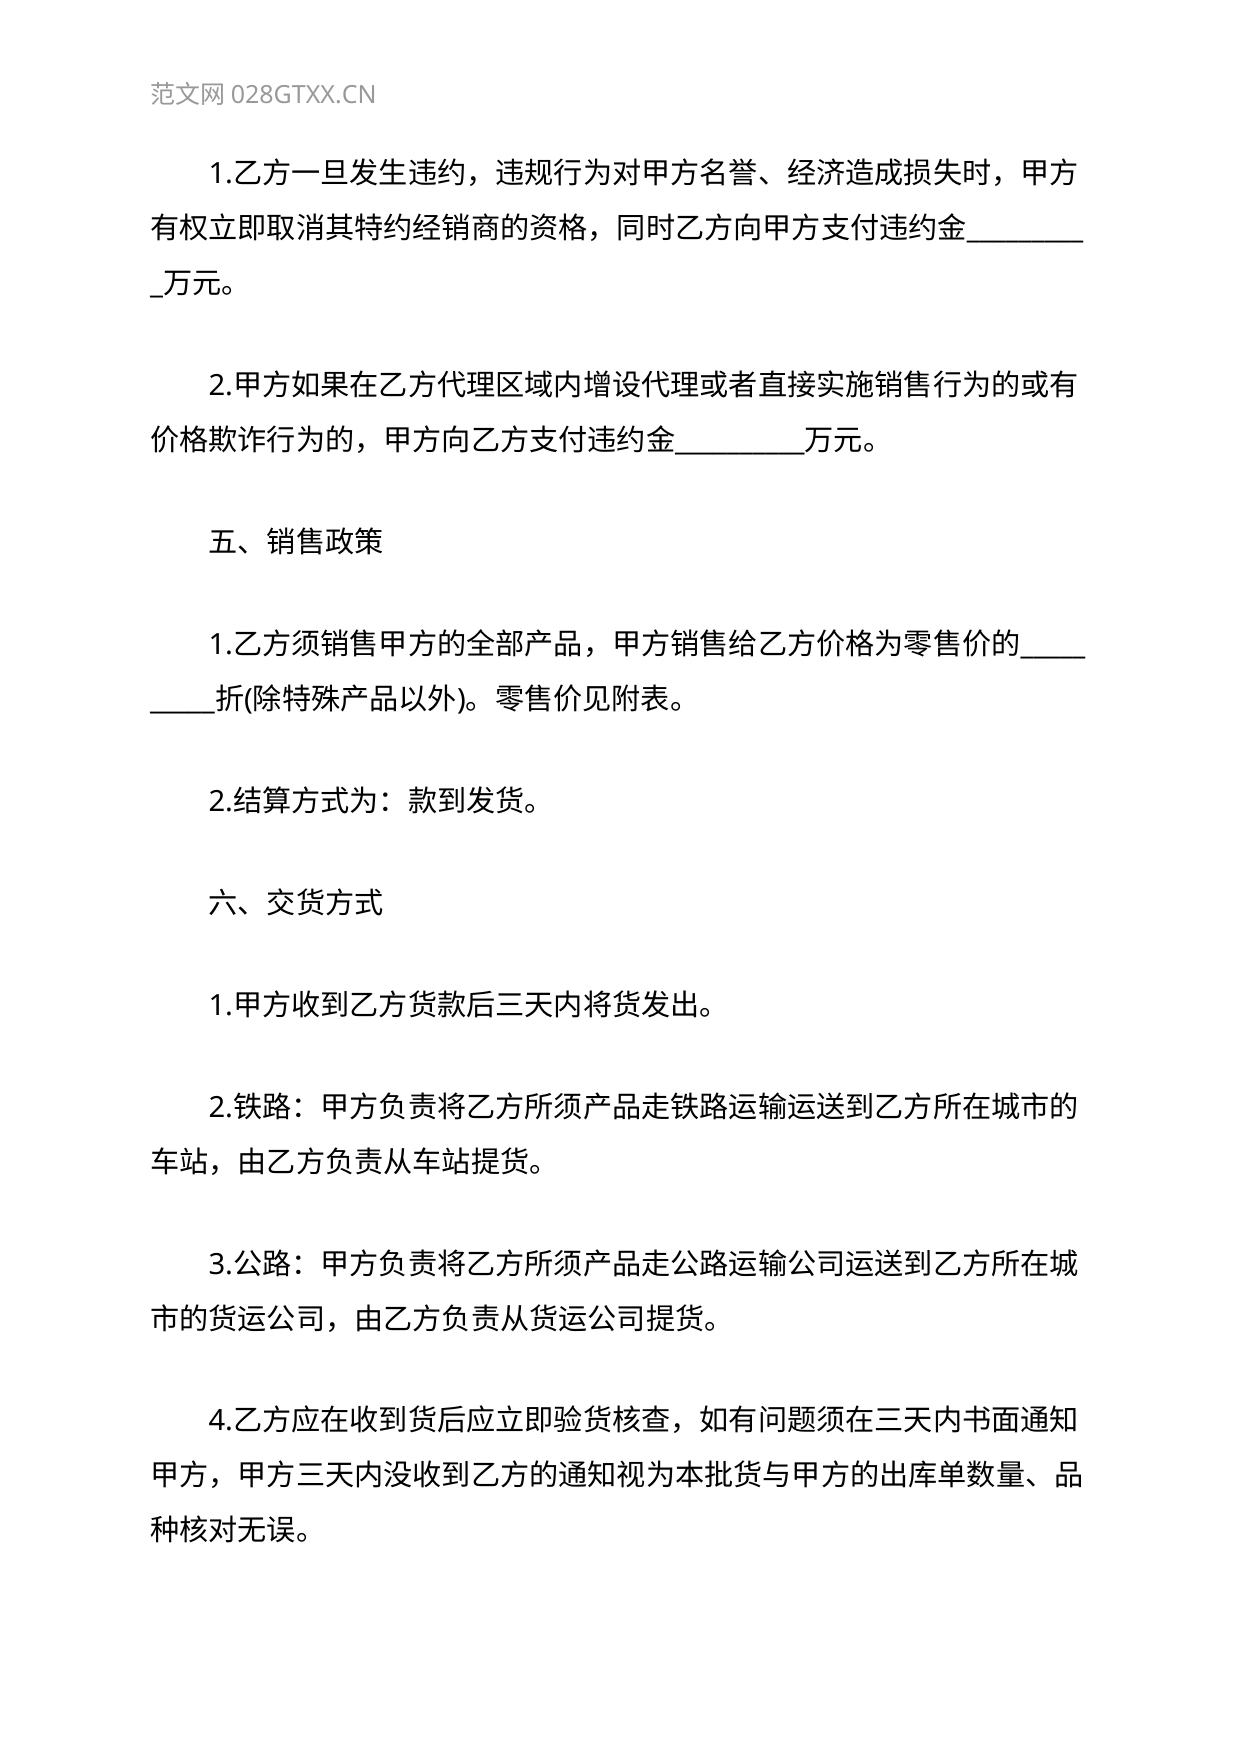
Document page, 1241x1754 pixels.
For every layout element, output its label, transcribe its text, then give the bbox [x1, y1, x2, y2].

text 1.乙方一旦发生违约，违规行为对甲方名誉、经济造成损失时，甲方有权立即取消其特约经销商的资格，同时乙方向甲方支付违约金__________万元。 [150, 150, 1090, 302]
text 五、销售政策 [150, 519, 1090, 561]
text 2.结算方式为：款到发货。 [150, 778, 1090, 820]
text 2.甲方如果在乙方代理区域内增设代理或者直接实施销售行为的或有价格欺诈行为的，甲方向乙方支付违约金__________万元。 [150, 362, 1090, 459]
text 2.铁路：甲方负责将乙方所须产品走铁路运输运送到乙方所在城市的车站，由乙方负责从车站提货。 [150, 1083, 1090, 1181]
text 1.乙方须销售甲方的全部产品，甲方销售给乙方价格为零售价的__________折(除特殊产品以外)。零售价见附表。 [150, 621, 1090, 718]
text 4.乙方应在收到货后应立即验货核查，如有问题须在三天内书面通知甲方，甲方三天内没收到乙方的通知视为本批货与甲方的出库单数量、品种核对无误。 [150, 1397, 1090, 1549]
text 六、交货方式 [150, 880, 1090, 922]
text 1.甲方收到乙方货款后三天内将货发出。 [150, 981, 1090, 1024]
text 3.公路：甲方负责将乙方所须产品走公路运输公司运送到乙方所在城市的货运公司，由乙方负责从货运公司提货。 [150, 1240, 1090, 1337]
